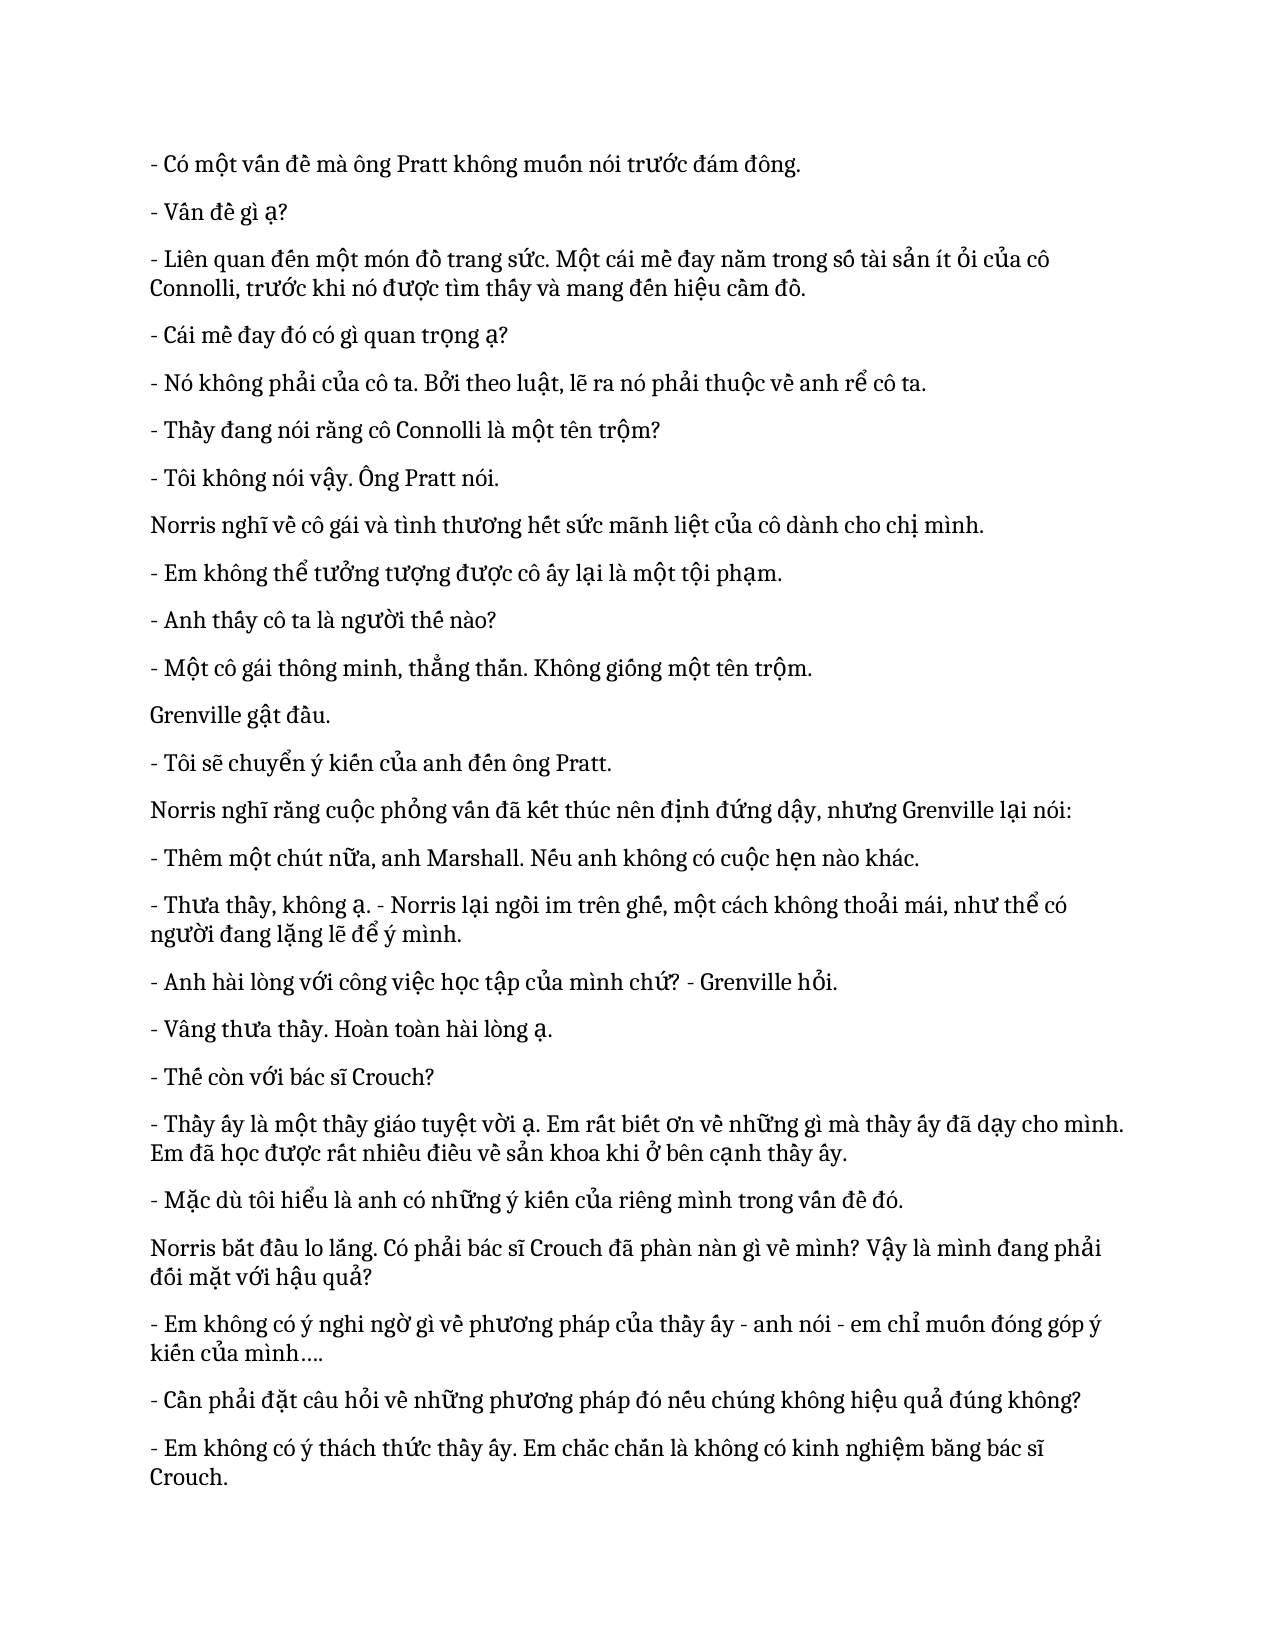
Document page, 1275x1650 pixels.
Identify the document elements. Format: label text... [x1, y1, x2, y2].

text - Vấn đề gì ạ? [150, 197, 1125, 226]
text - Anh thấy cô ta là người thế nào? [150, 606, 1125, 635]
text - Thêm một chút nữa, anh Marshall. Nếu anh không có cuộc hẹn nào khác. [150, 844, 1125, 872]
text - Vâng thưa thầy. Hoàn toàn hài lòng ạ. [150, 1015, 1125, 1044]
text - Tôi không nói vậy. Ông Pratt nói. [150, 464, 1125, 492]
text - Cần phải đặt câu hỏi về những phương pháp đó nếu chúng không hiệu quả đúng không? [150, 1386, 1125, 1415]
text - Thầy đang nói rằng cô Connolli là một tên trộm? [150, 416, 1125, 445]
text - Em không thể tưởng tượng được cô ấy lại là một tội phạm. [150, 559, 1125, 587]
text - Có một vấn đề mà ông Pratt không muốn nói trước đám đông. [150, 150, 1125, 179]
text - Anh hài lòng với công việc học tập của mình chứ? - Grenville hỏi. [150, 967, 1125, 996]
text - Tôi sẽ chuyển ý kiến của anh đến ông Pratt. [150, 749, 1125, 777]
text - Cái mề đay đó có gì quan trọng ạ? [150, 321, 1125, 350]
text - Em không có ý thách thức thầy ấy. Em chắc chắn là không có kinh nghiệm bằng bác sĩ Crouch. [150, 1434, 1125, 1491]
text - Liên quan đến một món đồ trang sức. Một cái mề đay nằm trong số tài sản ít ỏi của cô Connolli, trước khi nó được tìm thấy và mang đến hiệu cầm đồ. [150, 245, 1125, 302]
text - Thế còn với bác sĩ Crouch? [150, 1062, 1125, 1091]
text - Em không có ý nghi ngờ gì về phương pháp của thầy ấy - anh nói - em chỉ muốn đóng góp ý kiến của mình…. [150, 1310, 1125, 1367]
text - Thưa thầy, không ạ. - Norris lại ngồi im trên ghế, một cách không thoải mái, như thể có người đang lặng lẽ để ý mình. [150, 891, 1125, 949]
text - Mặc dù tôi hiểu là anh có những ý kiến của riêng mình trong vấn đề đó. [150, 1186, 1125, 1215]
text Grenville gật đầu. [150, 701, 1125, 730]
text - Một cô gái thông minh, thẳng thắn. Không giống một tên trộm. [150, 654, 1125, 682]
text - Thầy ấy là một thầy giáo tuyệt vời ạ. Em rất biết ơn về những gì mà thầy ấy đã dạy cho mình. Em đã học được rất nhiều điều về sản khoa khi ở bên cạnh thầy ấy. [150, 1110, 1125, 1167]
text - Nó không phải của cô ta. Bởi theo luật, lẽ ra nó phải thuộc về anh rể cô ta. [150, 369, 1125, 397]
text Norris bắt đầu lo lắng. Có phải bác sĩ Crouch đã phàn nàn gì về mình? Vậy là mình đang phải đối mặt với hậu quả? [150, 1234, 1125, 1291]
text Norris nghĩ về cô gái và tình thương hết sức mãnh liệt của cô dành cho chị mình. [150, 511, 1125, 540]
text Norris nghĩ rằng cuộc phỏng vấn đã kết thúc nên định đứng dậy, nhưng Grenville lại nói: [150, 796, 1125, 825]
